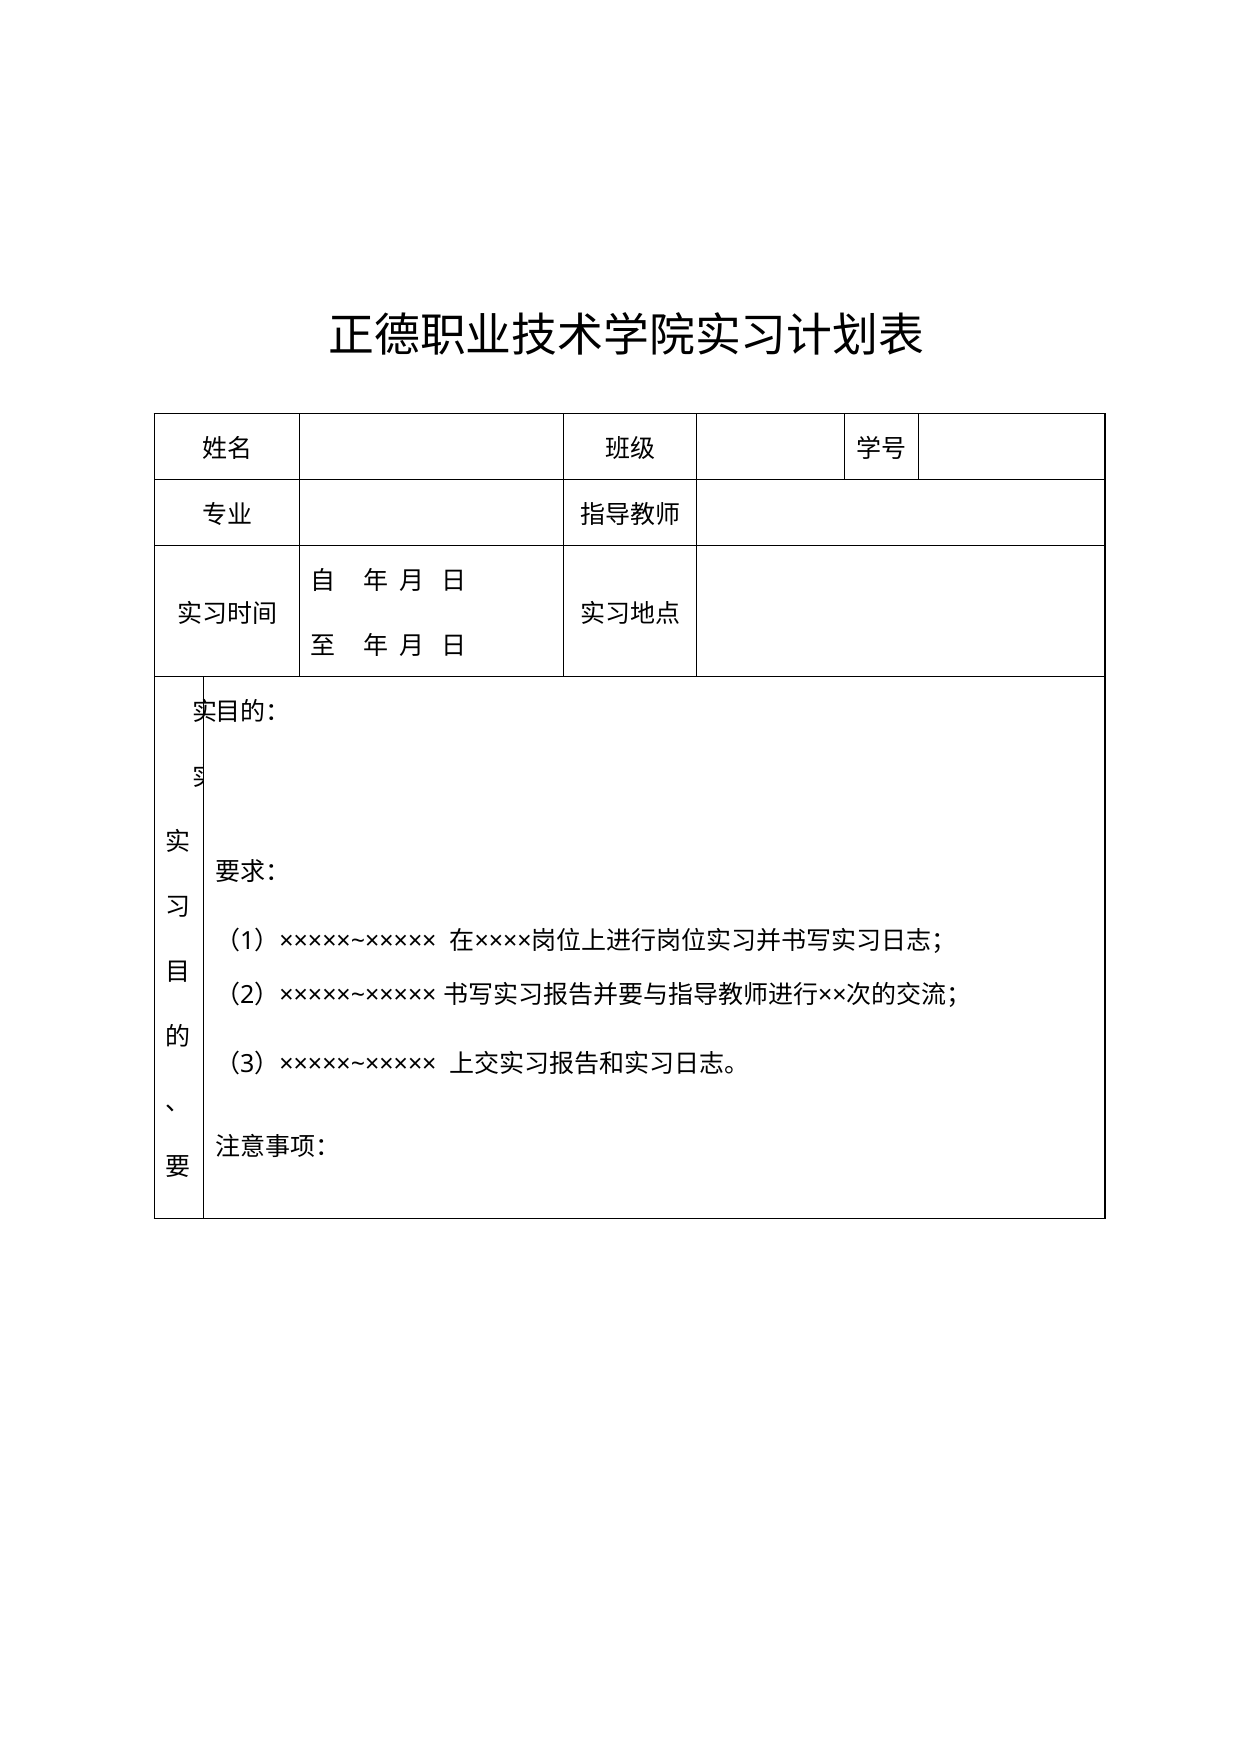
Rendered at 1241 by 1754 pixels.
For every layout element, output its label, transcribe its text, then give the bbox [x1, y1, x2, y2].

table_cell 专业 [155, 480, 299, 545]
table_cell [697, 546, 1104, 676]
table_header [697, 414, 844, 479]
table_header [300, 414, 563, 479]
table_header 班级 [564, 414, 696, 479]
table_cell 自 年 月 日 至 年 月 日 [300, 546, 563, 676]
table_cell 指导教师 [564, 480, 696, 545]
table_cell 实 实实 习 目 的、要求及日程安排 排 实 [155, 677, 203, 1218]
table_cell 实习地点 [564, 546, 696, 676]
table_cell [300, 480, 563, 545]
text 正德职业技术学院实习计划表 [165, 282, 1087, 380]
table_cell [697, 480, 1104, 545]
table_header 姓名 [155, 414, 299, 479]
table_cell 目的： 要求： （1）×××××~××××× 在××××岗位上进行岗位实习并书写实习日志； （2）×××××~××××× 书写实习报告并要与指导教师进行××次的交流； （3）×××××~××××× 上交实习报告和实习日志。 注意事项： 指导教师签字： 年 月 日 [204, 677, 1104, 1218]
table_header 学号 [845, 414, 918, 479]
table_cell 实习时间 [155, 546, 299, 676]
table_header [919, 414, 1104, 479]
